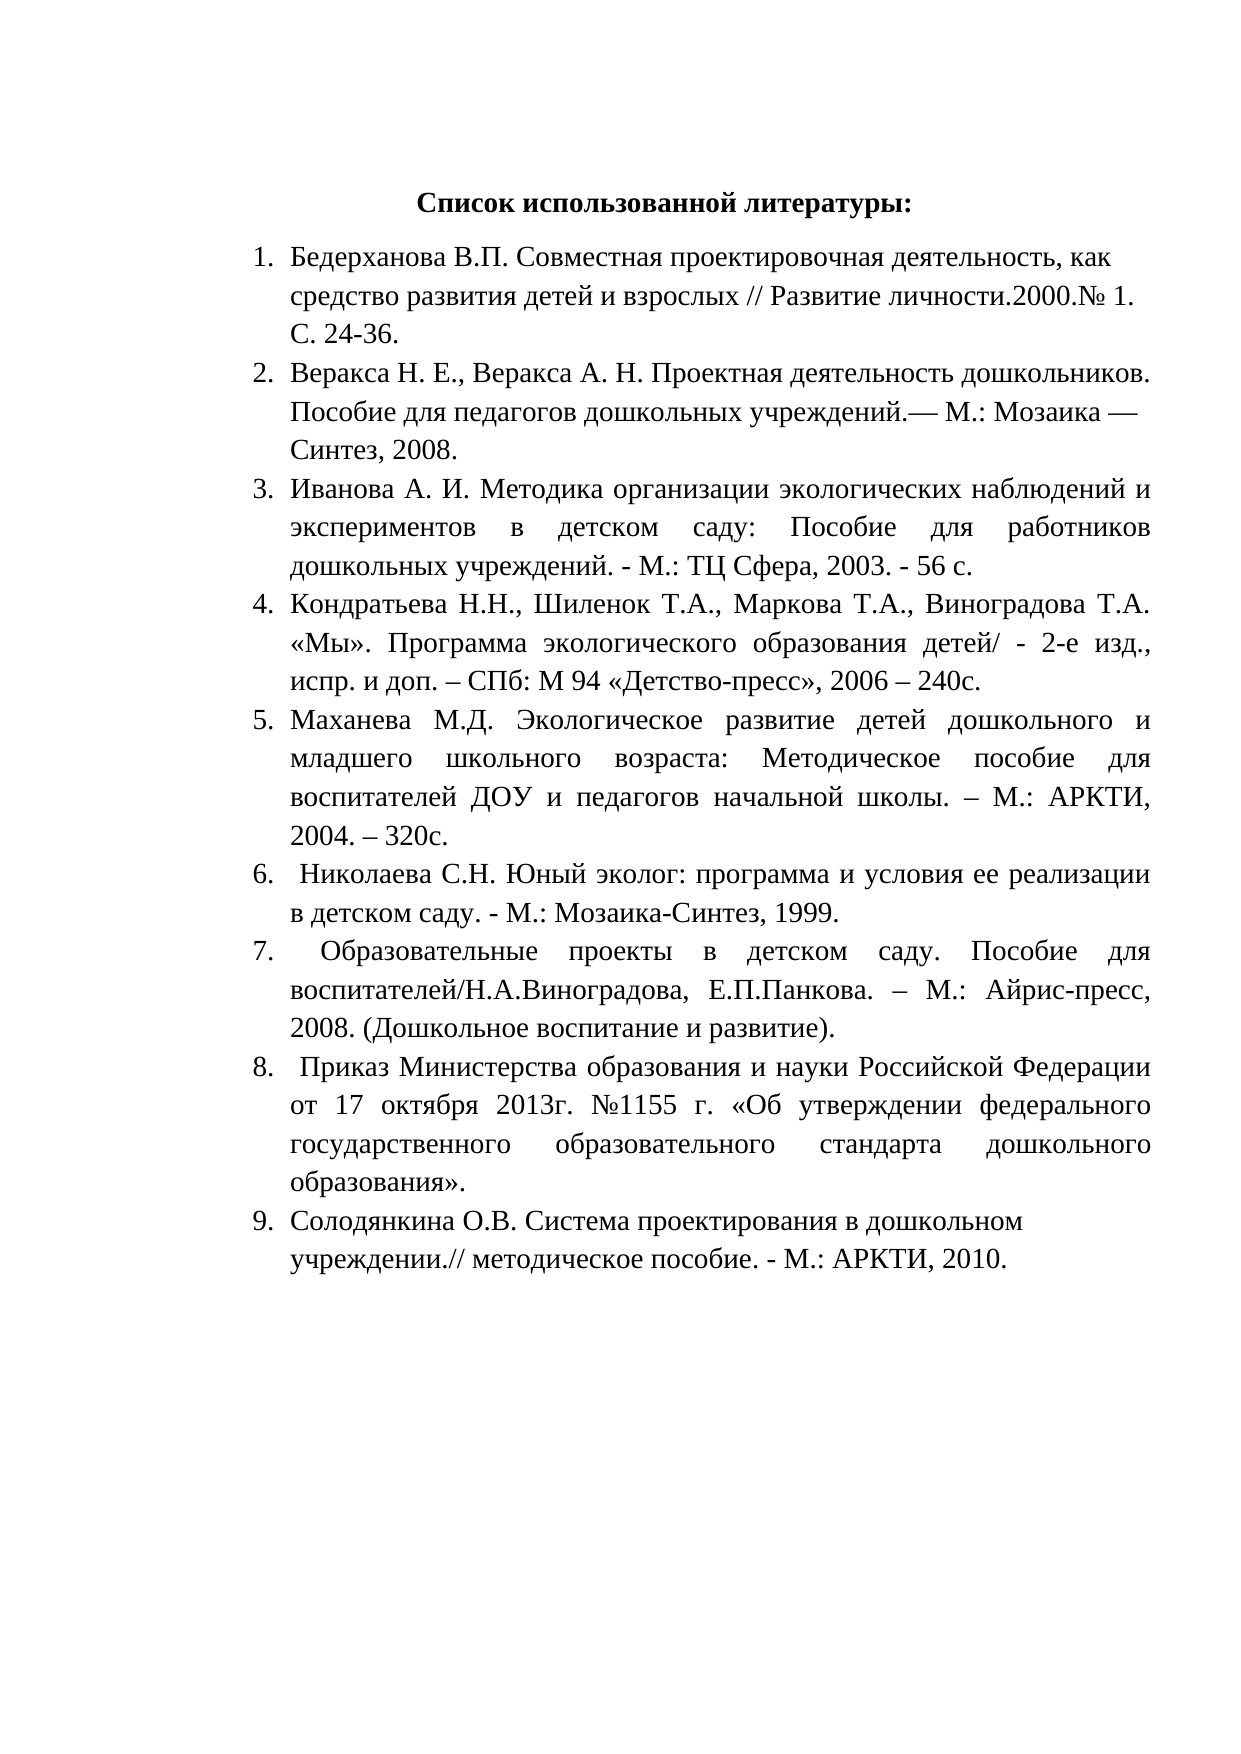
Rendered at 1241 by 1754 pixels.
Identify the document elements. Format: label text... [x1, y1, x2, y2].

list Образовательные проекты в детском саду. Пособие для воспитателей/Н.А.Виноградова, Е.П.Панкова. – М.: Айрис-пресс, 2008. (Дошкольное воспитание и развитие). [252, 933, 1152, 1044]
list Веракса Н. Е., Веракса А. Н. Проектная деятельность дошкольников. Пособие для педагогов дошкольных учреждений.— М.: Мозаика — Синтез, 2008. [252, 355, 1152, 466]
list Солодянкина О.В. Система проектирования в дошкольном учреждении.// методическое пособие. - М.: АРКТИ, 2010. [252, 1203, 1152, 1275]
list Иванова А. И. Методика организации экологических наблюдений и экспериментов в детском саду: Пособие для работников дошкольных учреждений. - М.: ТЦ Сфера, 2003. - 56 с. [252, 471, 1152, 581]
list Бедерханова В.П. Совместная проектировочная деятельность, как средство развития детей и взрослых // Развитие личности.2000.№ 1. С. 24-36. [252, 239, 1152, 350]
list Маханева М.Д. Экологическое развитие детей дошкольного и младшего школьного возраста: Методическое пособие для воспитателей ДОУ и педагогов начальной школы. – М.: АРКТИ, 2004. – 320с. [252, 702, 1152, 851]
list Николаева С.Н. Юный эколог: программа и условия ее реализации в детском саду. - М.: Мозаика-Синтез, 1999. [252, 856, 1152, 928]
text Список использованной литературы: [177, 185, 1152, 219]
list Кондратьева Н.Н., Шиленок Т.А., Маркова Т.А., Виноградова Т.А. «Мы». Программа экологического образования детей/ - 2-е изд., испр. и доп. – СПб: М 94 «Детство-пресс», 2006 – 240с. [252, 586, 1152, 697]
list Приказ Министерства образования и науки Российской Федерации от 17 октября 2013г. №1155 г. «Об утверждении федерального государственного образовательного стандарта дошкольного образования». [252, 1049, 1152, 1198]
